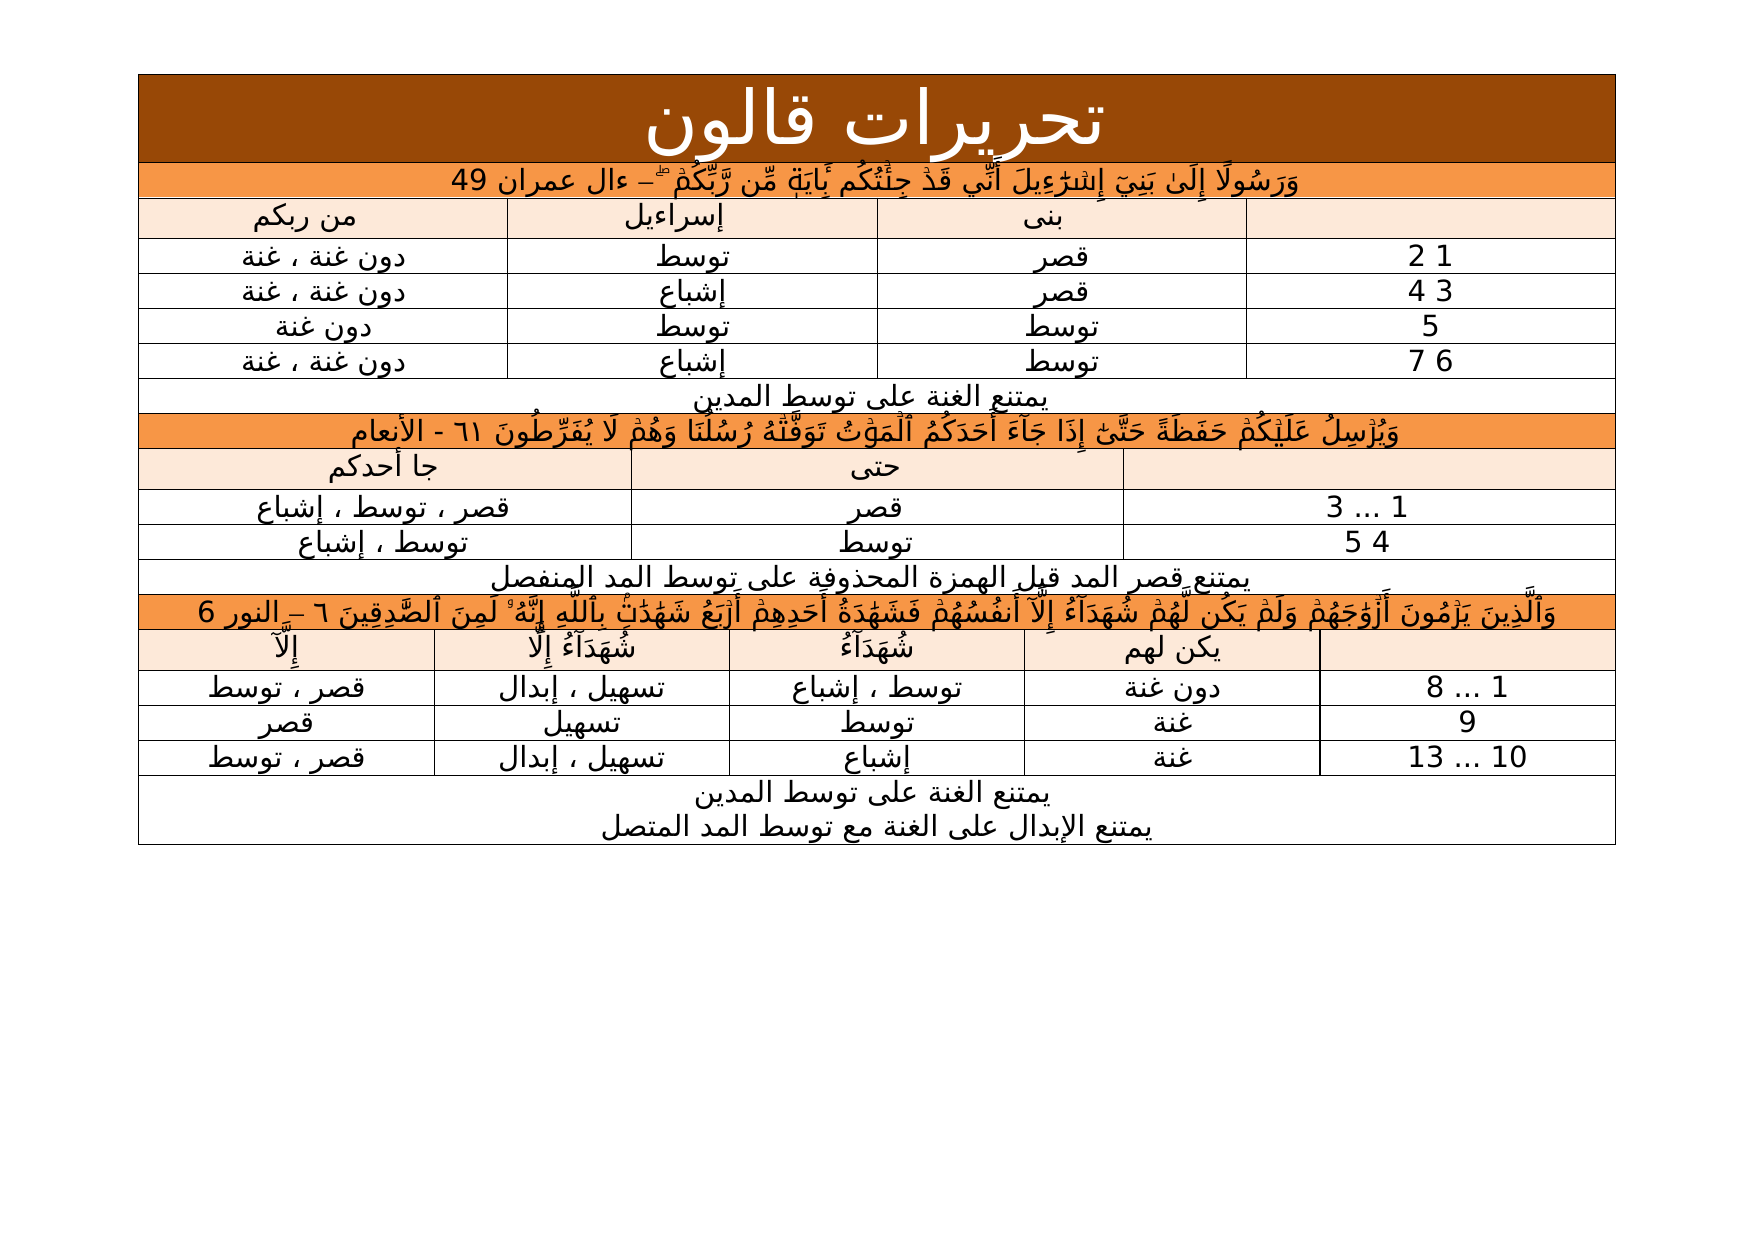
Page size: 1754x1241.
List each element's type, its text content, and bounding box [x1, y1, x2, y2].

table_cell من ربكم [139, 199, 507, 238]
table_cell دون غنة ، غنة [139, 274, 507, 308]
table_cell توسط [632, 525, 1123, 559]
table_header تحريرات قالون [139, 75, 1615, 162]
table_cell 3 4 [1247, 274, 1615, 308]
table_cell [1124, 449, 1615, 489]
table_cell تسهيل [435, 706, 729, 740]
table_cell قصر [878, 239, 1246, 273]
table_cell قصر [878, 274, 1246, 308]
table_cell بنى [878, 199, 1246, 238]
table_cell [1247, 199, 1615, 238]
table_cell 5 [1247, 309, 1615, 343]
table_cell غنة [1025, 741, 1319, 775]
table_cell إِلَّآ [139, 630, 434, 670]
table_cell يمتنع الغنة على توسط المدين [139, 379, 1615, 413]
table_cell توسط [730, 706, 1024, 740]
table_cell تسهيل ، إبدال [435, 671, 729, 705]
table_cell قصر ، توسط [139, 741, 434, 775]
table_cell يمتنع الغنة على توسط المدين يمتنع الإبدال على الغنة مع توسط المد المتصل [139, 776, 1615, 844]
table_cell قصر ، توسط ، إشباع [139, 490, 631, 524]
table_cell إشباع [730, 741, 1024, 775]
table_cell دون غنة [1025, 671, 1319, 705]
table_cell إشباع [508, 344, 877, 378]
table_cell دون غنة ، غنة [139, 344, 507, 378]
table_cell حتى [632, 449, 1123, 489]
table_cell 4 5 [1124, 525, 1615, 559]
table_cell توسط [878, 344, 1246, 378]
table_cell شُهَدَآءُ [730, 630, 1024, 670]
table_cell 10 ... 13 [1321, 741, 1615, 775]
table_cell 1 ... 3 [1124, 490, 1615, 524]
table_cell [1321, 630, 1615, 670]
table_cell غنة [1025, 706, 1319, 740]
table_cell يمتنع قصر المد قبل الهمزة المحذوفة على توسط المد المنفصل [139, 560, 1615, 594]
table_cell 1 2 [1247, 239, 1615, 273]
table_cell توسط ، إشباع [139, 525, 631, 559]
table_cell توسط [878, 309, 1246, 343]
table_cell دون غنة [139, 309, 507, 343]
table_cell قصر [139, 706, 434, 740]
table_cell 9 [1321, 706, 1615, 740]
table_cell دون غنة ، غنة [139, 239, 507, 273]
table_cell شُهَدَآءُ إِلَّا [435, 630, 729, 670]
table_cell قصر [632, 490, 1123, 524]
table_cell وَٱلَّذِينَ يَرۡمُونَ أَزۡوَٰجَهُمۡ وَلَمۡ يَكُن لَّهُمۡ شُهَدَآءُ إِلَّآ أَنفُسُهُمۡ فَشَهَٰدَةُ أَحَدِهِمۡ أَرۡبَعُ شَهَٰدَٰتِۢ بِٱللَّهِ إِنَّهُۥ لَمِنَ ٱلصَّٰدِقِينَ ٦ – النور 6 [139, 595, 1615, 629]
table_cell وَيُرۡسِلُ عَلَيۡكُمۡ حَفَظَةً حَتَّىٰٓ إِذَا جَآءَ أَحَدَكُمُ ٱلۡمَوۡتُ تَوَفَّتۡهُ رُسُلُنَا وَهُمۡ لَا يُفَرِّطُونَ ٦١ - الأنعام [139, 414, 1615, 448]
table_cell 1 ... 8 [1321, 671, 1615, 705]
table_cell إشباع [508, 274, 877, 308]
table_cell تسهيل ، إبدال [435, 741, 729, 775]
table_cell قصر ، توسط [139, 671, 434, 705]
table_cell إسراءيل [508, 199, 877, 238]
table_cell توسط [508, 239, 877, 273]
table_cell جا أحدكم [139, 449, 631, 489]
table_cell 6 7 [1247, 344, 1615, 378]
table_cell توسط ، إشباع [730, 671, 1024, 705]
table_cell يكن لهم [1025, 630, 1319, 670]
table_cell توسط [508, 309, 877, 343]
table_cell وَرَسُولًا إِلَىٰ بَنِيٓ إِسۡرَٰٓءِيلَ أَنِّي قَدۡ جِئۡتُكُم بِ‍َٔايَةٖ مِّن رَّبِّكُمۡ ۖ – ءال عمران 49 [139, 163, 1615, 197]
